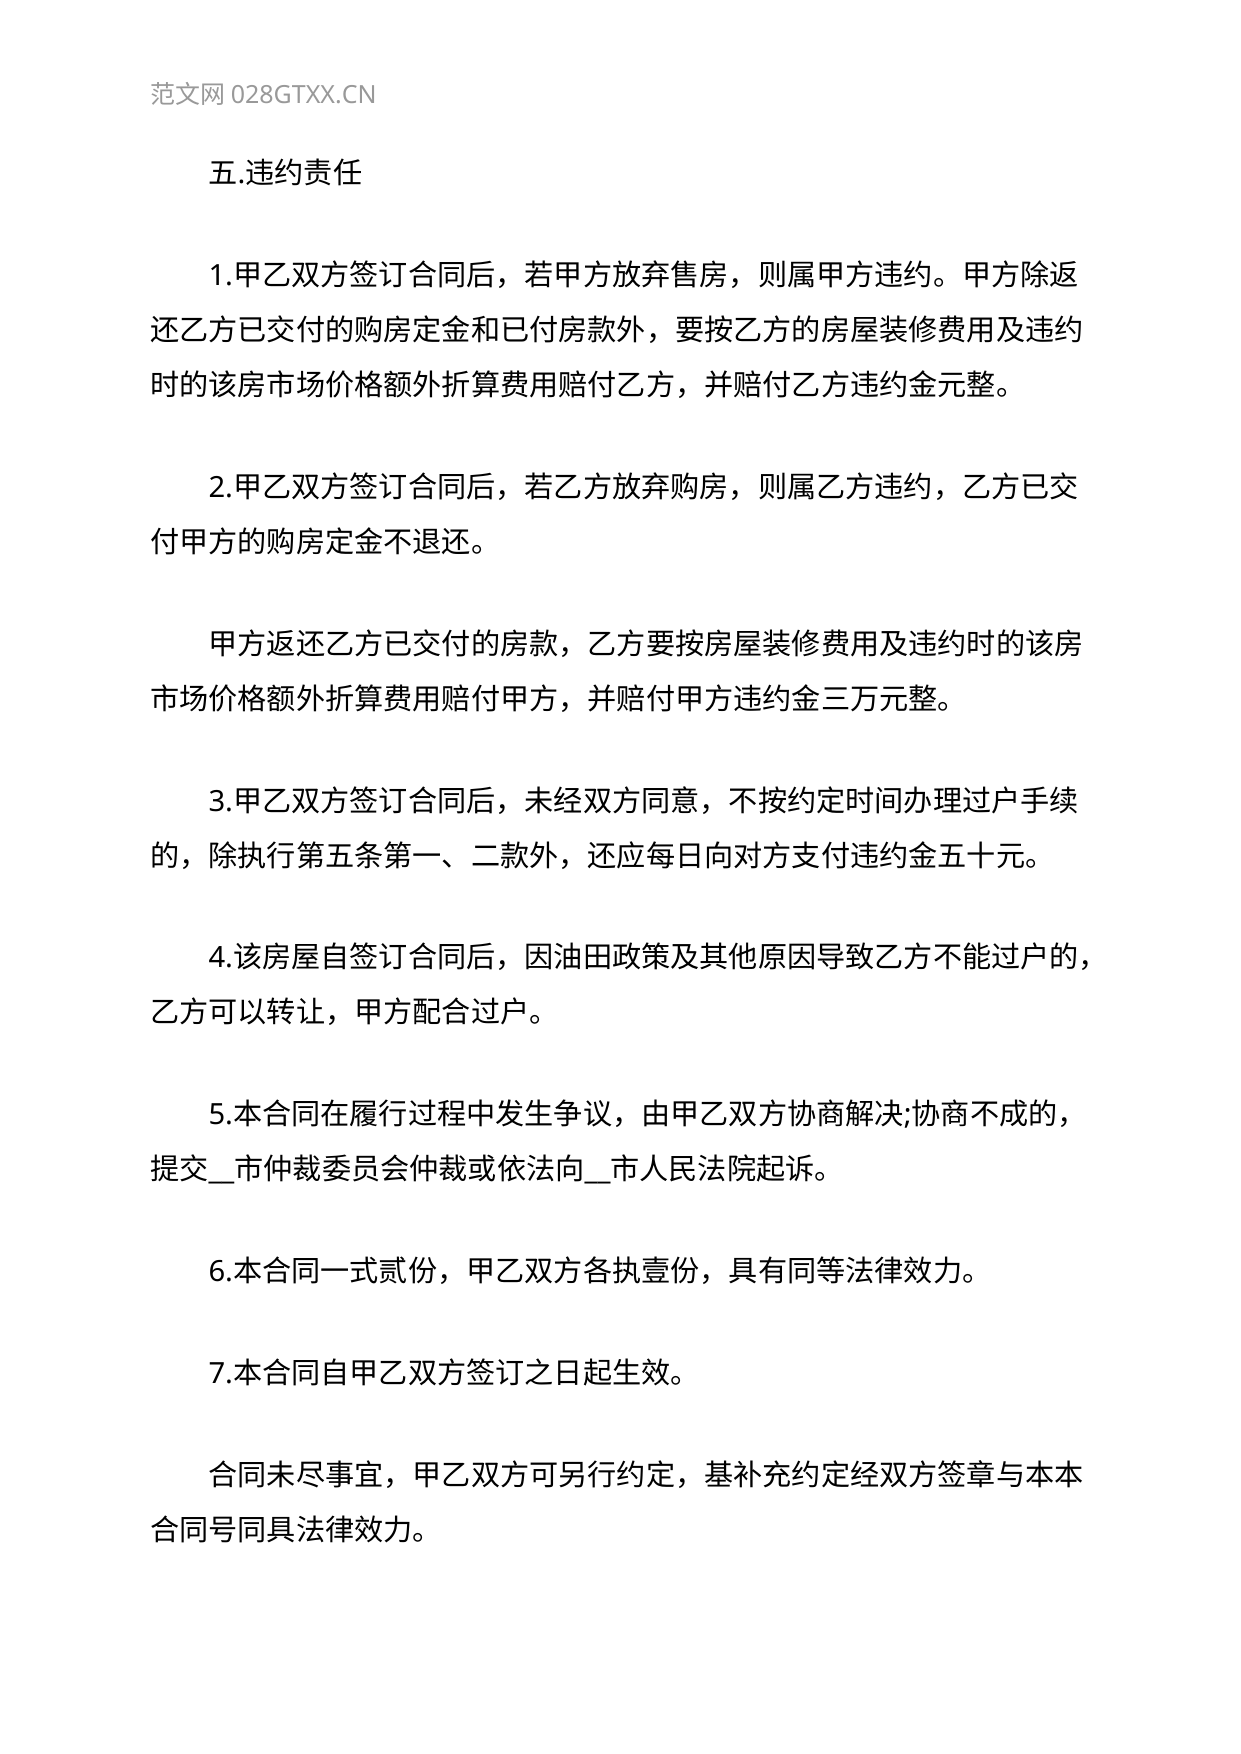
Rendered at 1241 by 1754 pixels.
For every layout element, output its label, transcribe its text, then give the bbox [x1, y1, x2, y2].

text 1.甲乙双方签订合同后，若甲方放弃售房，则属甲方违约。甲方除返还乙方已交付的购房定金和已付房款外，要按乙方的房屋装修费用及违约时的该房市场价格额外折算费用赔付乙方，并赔付乙方违约金元整。 [150, 252, 1090, 404]
text 五.违约责任 [150, 150, 1090, 192]
text 7.本合同自甲乙双方签订之日起生效。 [150, 1349, 1090, 1392]
text 甲方返还乙方已交付的房款，乙方要按房屋装修费用及违约时的该房市场价格额外折算费用赔付甲方，并赔付甲方违约金三万元整。 [150, 620, 1090, 718]
text 合同未尽事宜，甲乙双方可另行约定，基补充约定经双方签章与本本合同号同具法律效力。 [150, 1452, 1090, 1549]
text 2.甲乙双方签订合同后，若乙方放弃购房，则属乙方违约，乙方已交付甲方的购房定金不退还。 [150, 464, 1090, 561]
text 6.本合同一式贰份，甲乙双方各执壹份，具有同等法律效力。 [150, 1248, 1090, 1290]
text 3.甲乙双方签订合同后，未经双方同意，不按约定时间办理过户手续的，除执行第五条第一、二款外，还应每日向对方支付违约金五十元。 [150, 777, 1090, 874]
text 4.该房屋自签订合同后，因油田政策及其他原因导致乙方不能过户的，乙方可以转让，甲方配合过户。 [150, 934, 1090, 1031]
text 5.本合同在履行过程中发生争议，由甲乙双方协商解决;协商不成的，提交__市仲裁委员会仲裁或依法向__市人民法院起诉。 [150, 1091, 1090, 1188]
